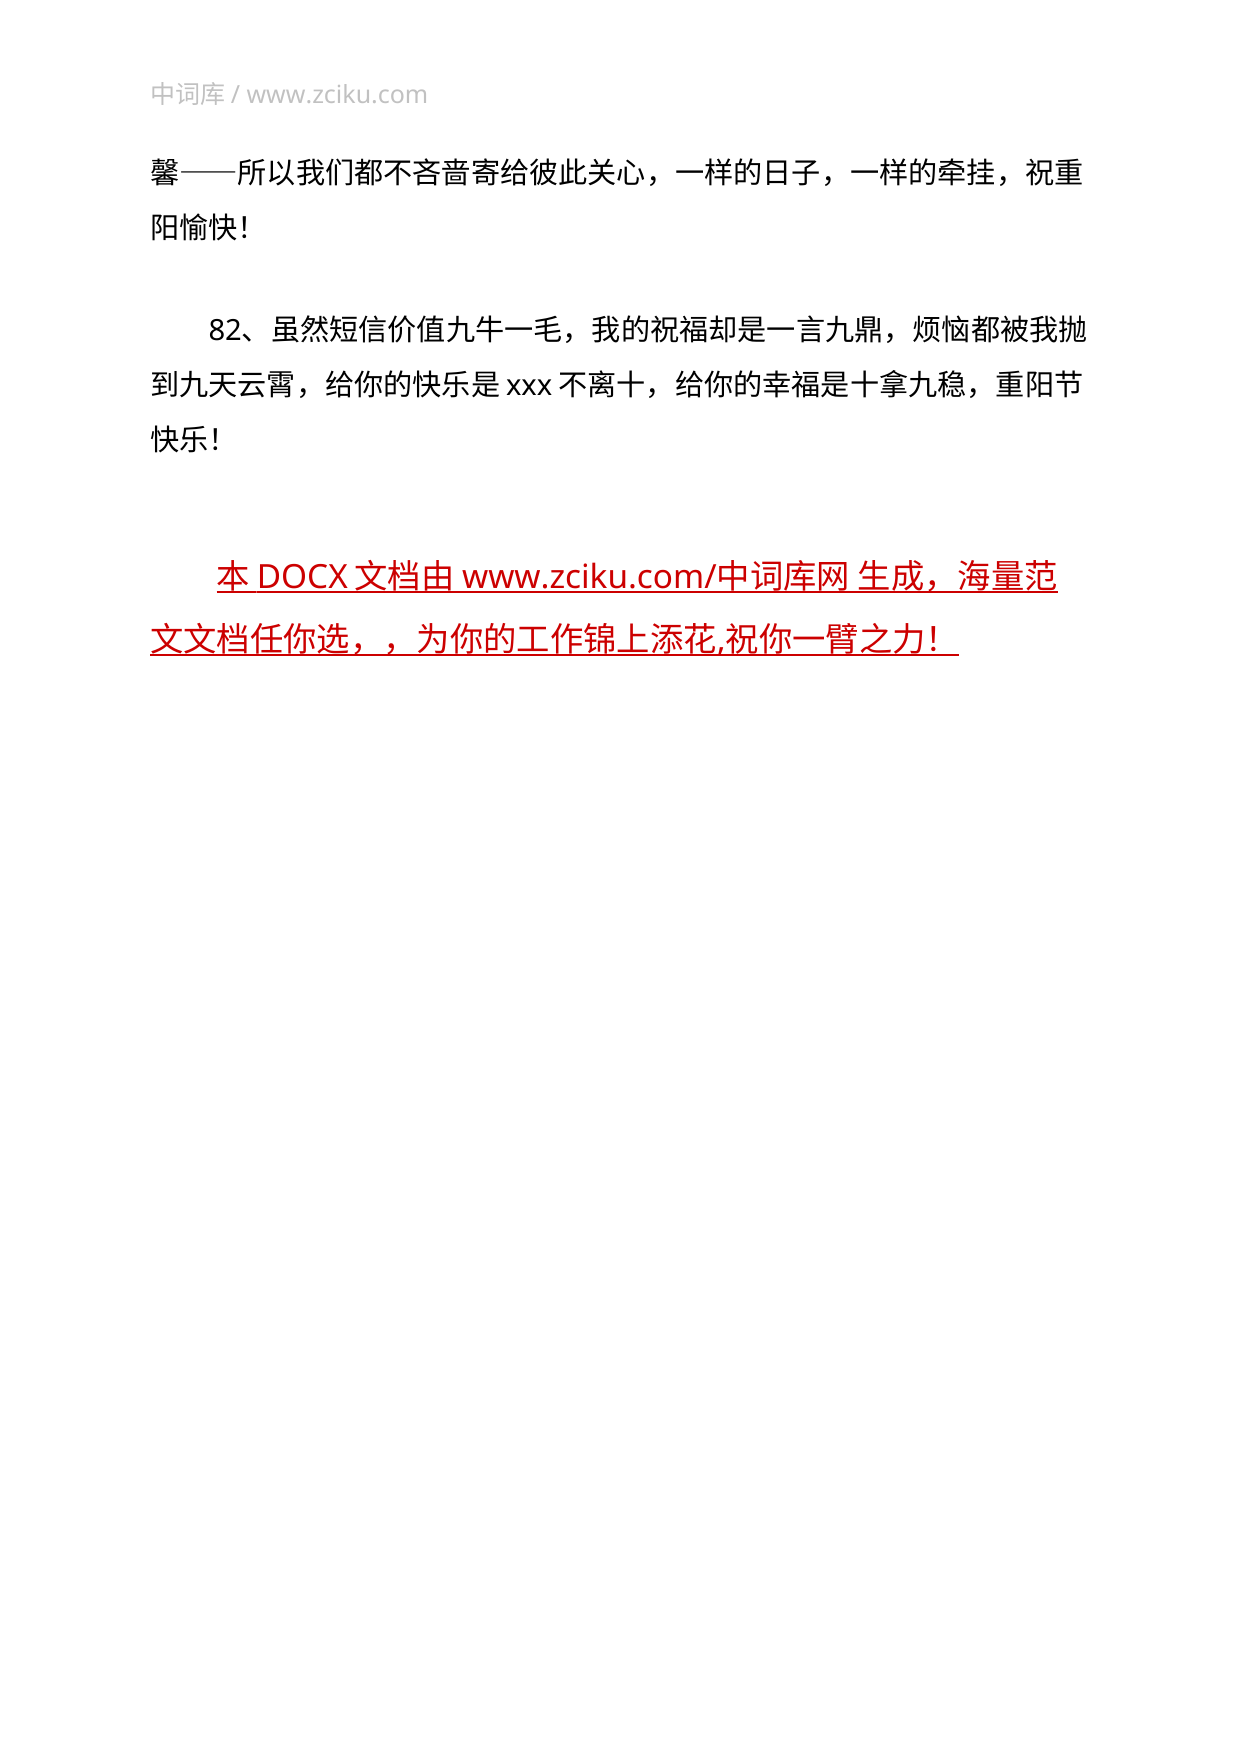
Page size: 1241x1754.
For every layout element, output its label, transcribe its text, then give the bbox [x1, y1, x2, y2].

text 本DOCX文档由 www.zciku.com/中词库网 生成，海量范文文档任你选，，为你的工作锦上添花,祝你一臂之力！ [150, 550, 1090, 661]
text 82、虽然短信价值九牛一毛，我的祝福却是一言九鼎，烦恼都被我抛到九天云霄，给你的快乐是xxx不离十，给你的幸福是十拿九稳，重阳节快乐！ [150, 307, 1090, 459]
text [150, 150, 1090, 247]
